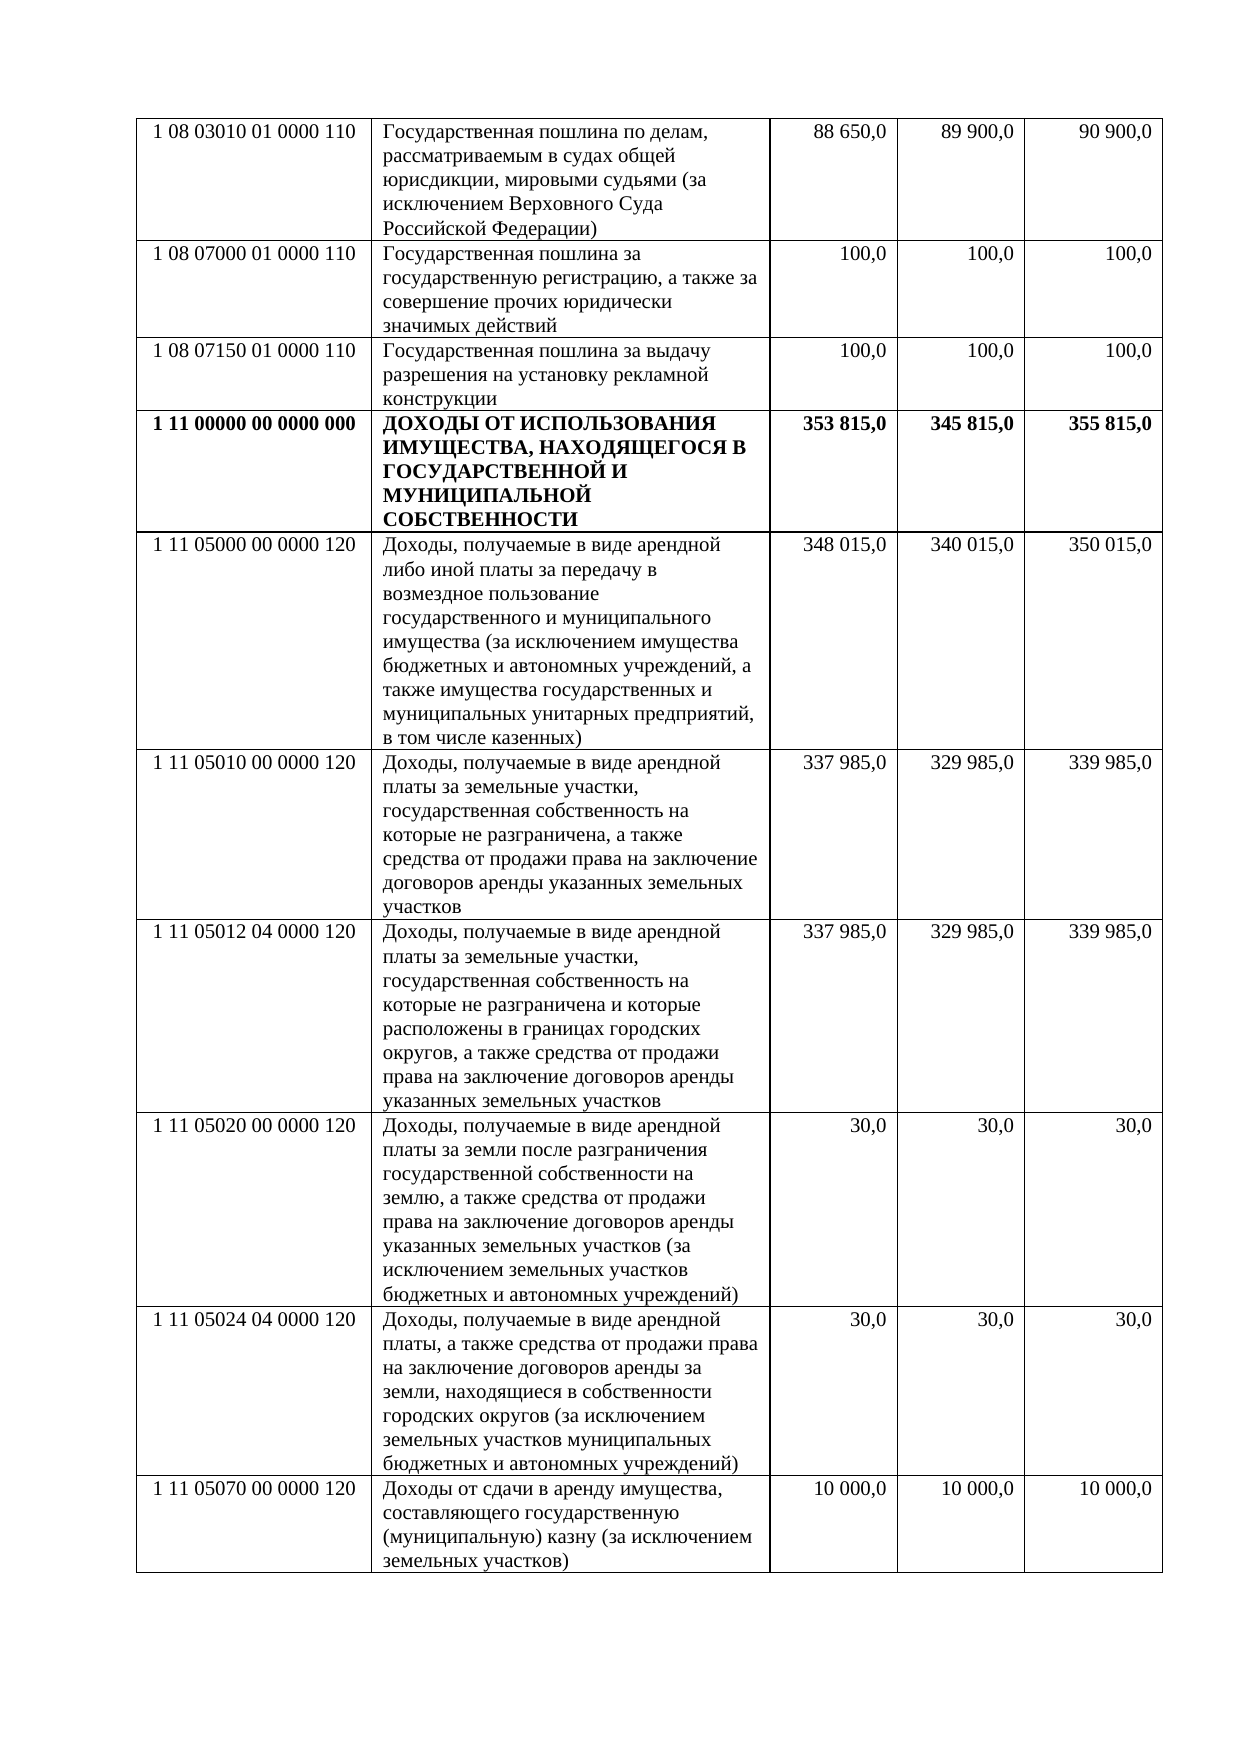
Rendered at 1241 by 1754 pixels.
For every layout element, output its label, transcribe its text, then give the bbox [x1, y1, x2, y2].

table_cell 329 985,0 [898, 920, 1024, 1112]
table_cell ДОХОДЫ ОТ ИСПОЛЬЗОВАНИЯ ИМУЩЕСТВА, НАХОДЯЩЕГОСЯ В ГОСУДАРСТВЕННОЙ И МУНИЦИПАЛЬНОЙ СОБСТВЕННОСТИ [372, 411, 769, 531]
table_cell 90 900,0 [1025, 119, 1162, 239]
table_cell 10 000,0 [1025, 1476, 1162, 1572]
table_cell 1 11 05020 00 0000 120 [137, 1113, 371, 1306]
table_cell 1 11 00000 00 0000 000 [137, 411, 371, 531]
table_cell 339 985,0 [1025, 750, 1162, 918]
table_cell 340 015,0 [898, 533, 1024, 749]
table_cell 337 985,0 [771, 920, 897, 1112]
table_cell 30,0 [1025, 1307, 1162, 1475]
table_cell 30,0 [771, 1307, 897, 1475]
table_cell 329 985,0 [898, 750, 1024, 918]
table_cell 10 000,0 [898, 1476, 1024, 1572]
table_cell 100,0 [771, 241, 897, 337]
table_cell Государственная пошлина по делам, рассматриваемым в судах общей юрисдикции, мировыми судьями (за исключением Верховного Суда Российской Федерации) [372, 119, 769, 239]
table_cell 100,0 [1025, 338, 1162, 410]
table_cell 89 900,0 [898, 119, 1024, 239]
table_cell 1 08 07000 01 0000 110 [137, 241, 371, 337]
table_cell 30,0 [898, 1113, 1024, 1306]
table_cell 1 11 05070 00 0000 120 [137, 1476, 371, 1572]
table_cell 1 11 05024 04 0000 120 [137, 1307, 371, 1475]
table_cell 100,0 [1025, 241, 1162, 337]
table_cell Государственная пошлина за государственную регистрацию, а также за совершение прочих юридически значимых действий [372, 241, 769, 337]
table_cell Доходы, получаемые в виде арендной платы, а также средства от продажи права на заключение договоров аренды за земли, находящиеся в собственности городских округов (за исключением земельных участков муниципальных бюджетных и автономных учреждений) [372, 1307, 769, 1475]
table_cell 350 015,0 [1025, 533, 1162, 749]
table_cell Доходы, получаемые в виде арендной платы за земельные участки, государственная собственность на которые не разграничена, а также средства от продажи права на заключение договоров аренды указанных земельных участков [372, 750, 769, 918]
table_cell 88 650,0 [771, 119, 897, 239]
table_cell 100,0 [771, 338, 897, 410]
table_cell Доходы от сдачи в аренду имущества, составляющего государственную (муниципальную) казну (за исключением земельных участков) [372, 1476, 769, 1572]
table_cell 337 985,0 [771, 750, 897, 918]
table_cell 30,0 [771, 1113, 897, 1306]
table_cell 1 08 03010 01 0000 110 [137, 119, 371, 239]
table_cell 30,0 [898, 1307, 1024, 1475]
table_cell Доходы, получаемые в виде арендной либо иной платы за передачу в возмездное пользование государственного и муниципального имущества (за исключением имущества бюджетных и автономных учреждений, а также имущества государственных и муниципальных унитарных предприятий, в том числе казенных) [372, 533, 769, 749]
table_cell 348 015,0 [771, 533, 897, 749]
table_cell Доходы, получаемые в виде арендной платы за земельные участки, государственная собственность на которые не разграничена и которые расположены в границах городских округов, а также средства от продажи права на заключение договоров аренды указанных земельных участков [372, 920, 769, 1112]
table_cell 1 11 05000 00 0000 120 [137, 533, 371, 749]
table_cell 345 815,0 [898, 411, 1024, 531]
table_cell 339 985,0 [1025, 920, 1162, 1112]
table_cell Государственная пошлина за выдачу разрешения на установку рекламной конструкции [372, 338, 769, 410]
table_cell Доходы, получаемые в виде арендной платы за земли после разграничения государственной собственности на землю, а также средства от продажи права на заключение договоров аренды указанных земельных участков (за исключением земельных участков бюджетных и автономных учреждений) [372, 1113, 769, 1306]
table_cell 100,0 [898, 241, 1024, 337]
table_cell 353 815,0 [771, 411, 897, 531]
table_cell 1 11 05012 04 0000 120 [137, 920, 371, 1112]
table_cell 1 11 05010 00 0000 120 [137, 750, 371, 918]
table_cell 355 815,0 [1025, 411, 1162, 531]
table_cell 30,0 [1025, 1113, 1162, 1306]
table_cell 10 000,0 [771, 1476, 897, 1572]
table_cell 1 08 07150 01 0000 110 [137, 338, 371, 410]
table_cell 100,0 [898, 338, 1024, 410]
